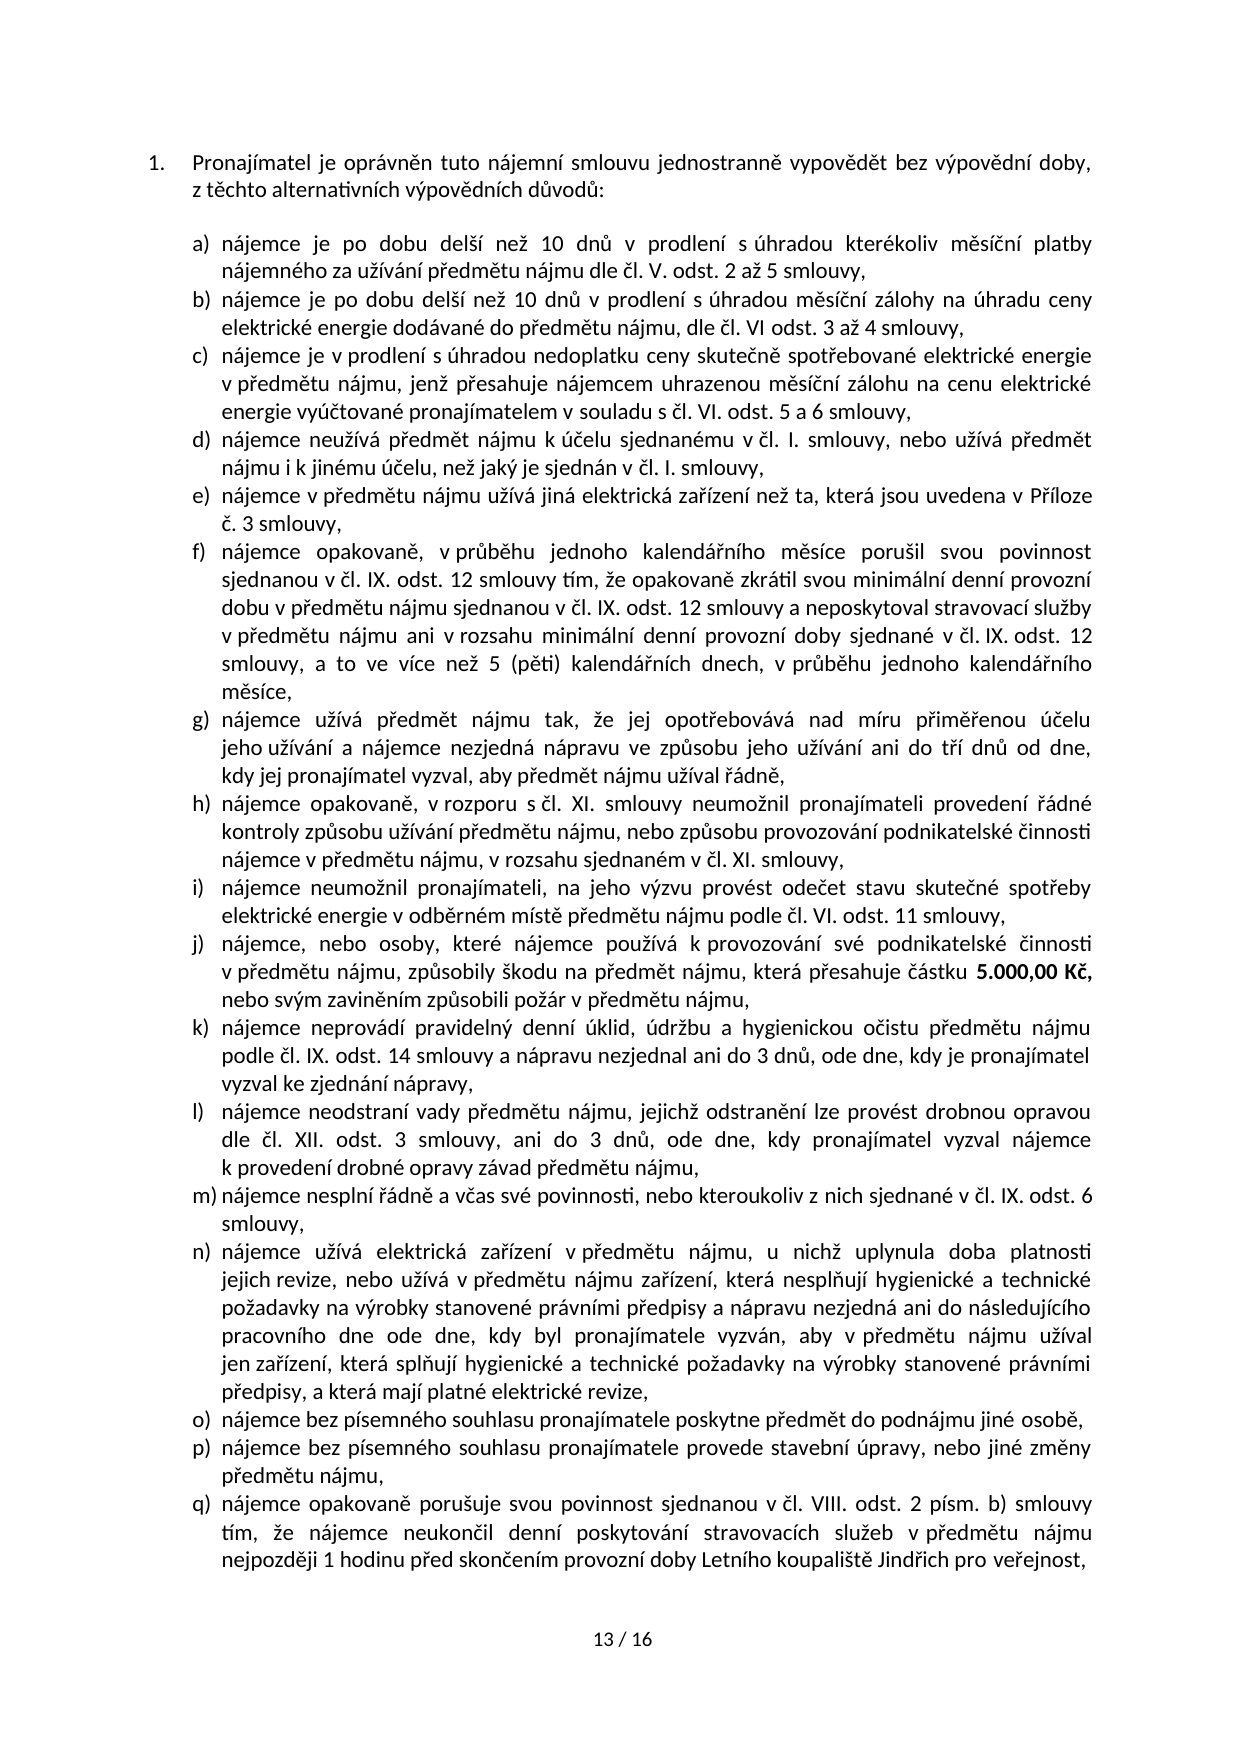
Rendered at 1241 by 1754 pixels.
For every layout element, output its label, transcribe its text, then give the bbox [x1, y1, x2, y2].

list nájemce užívá elektrická zařízení v předmětu nájmu, u nichž uplynula doba platnosti jejich revize, nebo užívá v předmětu nájmu zařízení, která nesplňují hygienické a technické požadavky na výrobky stanovené právními předpisy a nápravu nezjedná ani do následujícího pracovního dne ode dne, kdy byl pronajímatele vyzván, aby v předmětu nájmu užíval jen zařízení, která splňují hygienické a technické požadavky na výrobky stanovené právními předpisy, a která mají platné elektrické revize, [192, 1237, 1093, 1406]
list nájemce, nebo osoby, které nájemce používá k provozování své podnikatelské činnosti v předmětu nájmu, způsobily škodu na předmět nájmu, která přesahuje částku 5.000,00 Kč, nebo svým zaviněním způsobili požár v předmětu nájmu, [192, 929, 1093, 1013]
list nájemce opakovaně, v průběhu jednoho kalendářního měsíce porušil svou povinnost sjednanou v čl. IX. odst. 12 smlouvy tím, že opakovaně zkrátil svou minimální denní provozní dobu v předmětu nájmu sjednanou v čl. IX. odst. 12 smlouvy a neposkytoval stravovací služby v předmětu nájmu ani v rozsahu minimální denní provozní doby sjednané v čl. IX. odst. 12 smlouvy, a to ve více než 5 (pěti) kalendářních dnech, v průběhu jednoho kalendářního měsíce, [192, 537, 1093, 705]
list nájemce neumožnil pronajímateli, na jeho výzvu provést odečet stavu skutečné spotřeby elektrické energie v odběrném místě předmětu nájmu podle čl. VI. odst. 11 smlouvy, [192, 873, 1093, 929]
list nájemce nesplní řádně a včas své povinnosti, nebo kteroukoliv z nich sjednané v čl. IX. odst. 6 smlouvy, [192, 1181, 1093, 1237]
list nájemce je v prodlení s úhradou nedoplatku ceny skutečně spotřebované elektrické energie v předmětu nájmu, jenž přesahuje nájemcem uhrazenou měsíční zálohu na cenu elektrické energie vyúčtované pronajímatelem v souladu s čl. VI. odst. 5 a 6 smlouvy, [192, 341, 1093, 425]
list nájemce neodstraní vady předmětu nájmu, jejichž odstranění lze provést drobnou opravou dle čl. XII. odst. 3 smlouvy, ani do 3 dnů, ode dne, kdy pronajímatel vyzval nájemce k provedení drobné opravy závad předmětu nájmu, [192, 1097, 1093, 1181]
list nájemce bez písemného souhlasu pronajímatele poskytne předmět do podnájmu jiné osobě, [192, 1406, 1093, 1433]
list nájemce bez písemného souhlasu pronajímatele provede stavební úpravy, nebo jiné změny předmětu nájmu, [192, 1433, 1093, 1489]
list nájemce neprovádí pravidelný denní úklid, údržbu a hygienickou očistu předmětu nájmu podle čl. IX. odst. 14 smlouvy a nápravu nezjednal ani do 3 dnů, ode dne, kdy je pronajímatel vyzval ke zjednání nápravy, [192, 1013, 1093, 1097]
list nájemce opakovaně porušuje svou povinnost sjednanou v čl. VIII. odst. 2 písm. b) smlouvy tím, že nájemce neukončil denní poskytování stravovacích služeb v předmětu nájmu nejpozději 1 hodinu před skončením provozní doby Letního koupaliště Jindřich pro veřejnost, [192, 1489, 1093, 1574]
list nájemce neužívá předmět nájmu k účelu sjednanému v čl. I. smlouvy, nebo užívá předmět nájmu i k jinému účelu, než jaký je sjednán v čl. I. smlouvy, [192, 425, 1093, 481]
list nájemce je po dobu delší než 10 dnů v prodlení s úhradou kterékoliv měsíční platby nájemného za užívání předmětu nájmu dle čl. V. odst. 2 až 5 smlouvy, [192, 229, 1093, 285]
list nájemce opakovaně, v rozporu s čl. XI. smlouvy neumožnil pronajímateli provedení řádné kontroly způsobu užívání předmětu nájmu, nebo způsobu provozování podnikatelské činnosti nájemce v předmětu nájmu, v rozsahu sjednaném v čl. XI. smlouvy, [192, 789, 1093, 873]
list nájemce v předmětu nájmu užívá jiná elektrická zařízení než ta, která jsou uvedena v Příloze č. 3 smlouvy, [192, 481, 1093, 537]
list nájemce je po dobu delší než 10 dnů v prodlení s úhradou měsíční zálohy na úhradu ceny elektrické energie dodávané do předmětu nájmu, dle čl. VI odst. 3 až 4 smlouvy, [192, 285, 1093, 341]
list Pronajímatel je oprávněn tuto nájemní smlouvu jednostranně vypovědět bez výpovědní doby, z těchto alternativních výpovědních důvodů: [148, 148, 1093, 204]
list nájemce užívá předmět nájmu tak, že jej opotřebovává nad míru přiměřenou účelu jeho užívání a nájemce nezjedná nápravu ve způsobu jeho užívání ani do tří dnů od dne, kdy jej pronajímatel vyzval, aby předmět nájmu užíval řádně, [192, 705, 1093, 789]
